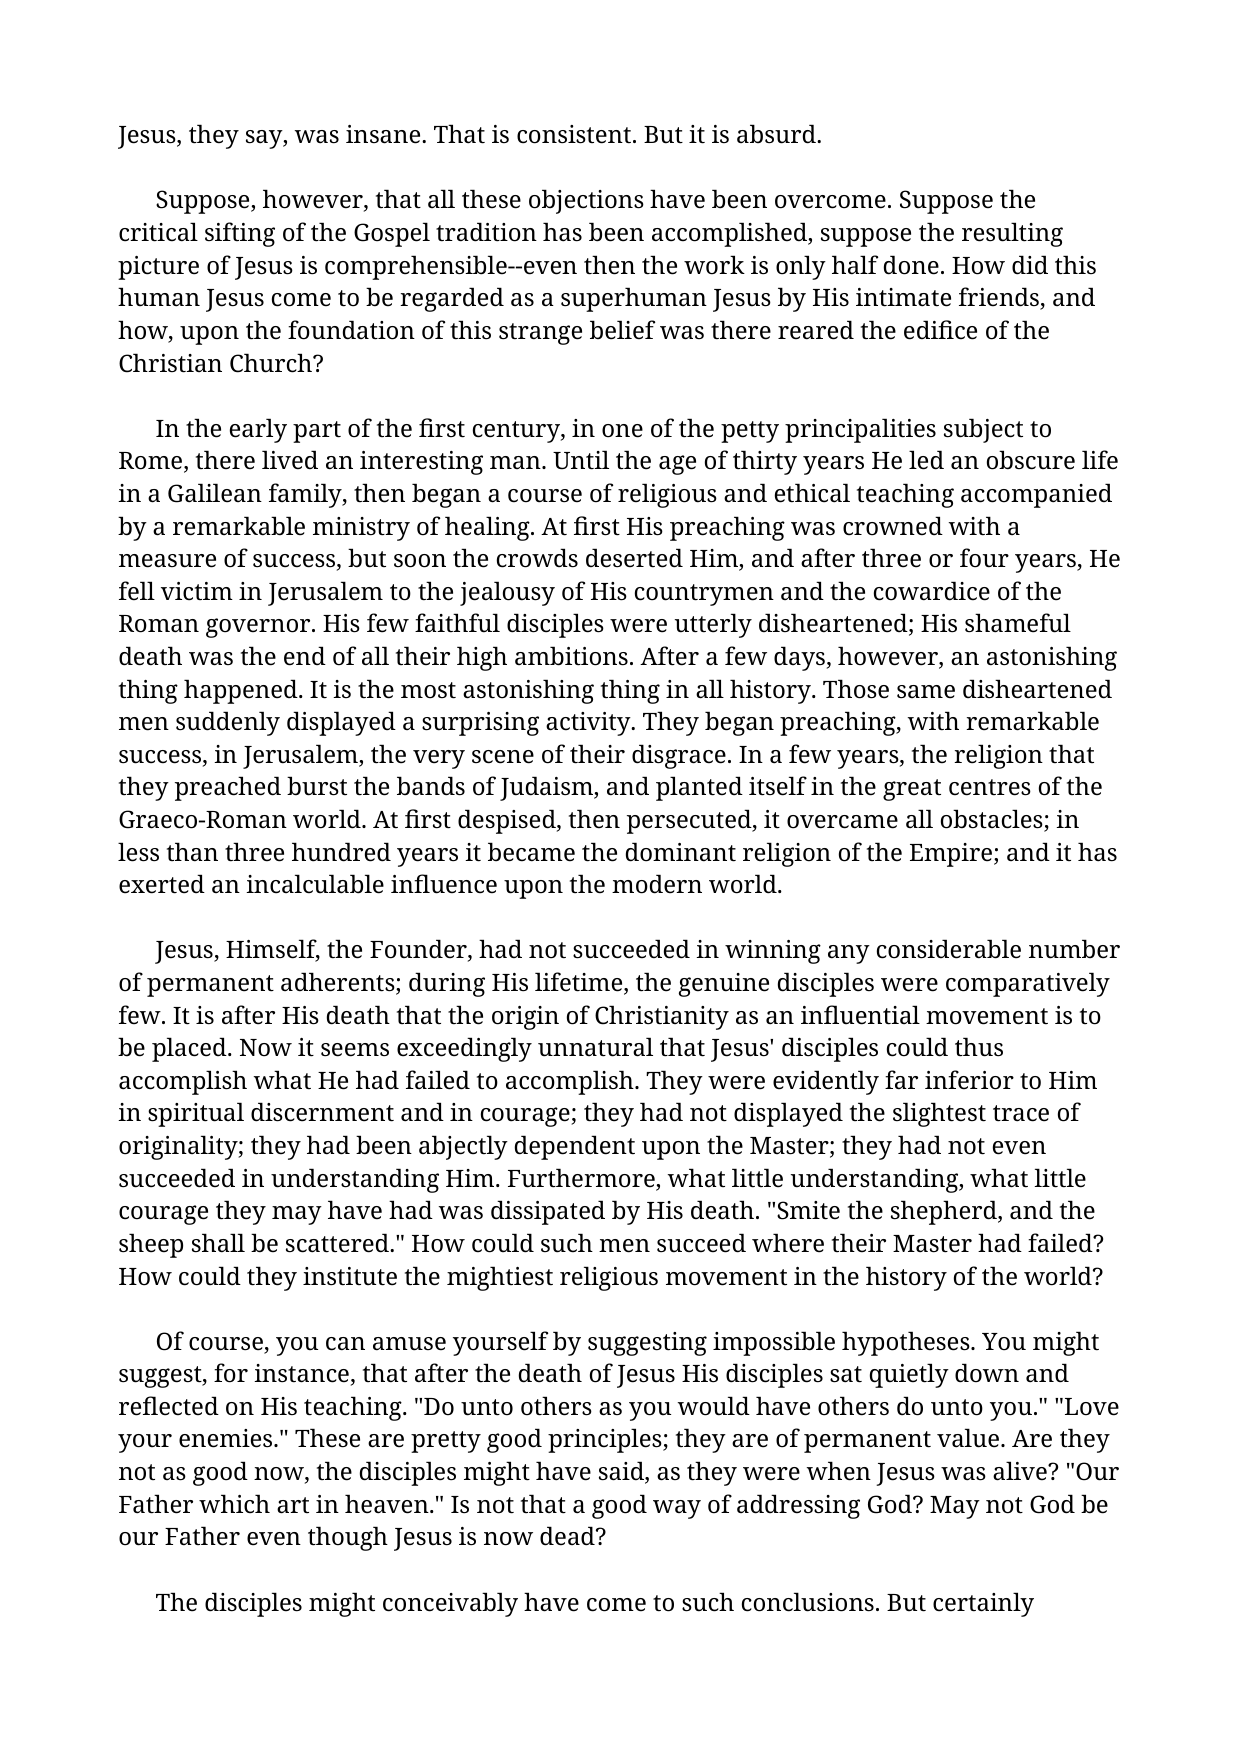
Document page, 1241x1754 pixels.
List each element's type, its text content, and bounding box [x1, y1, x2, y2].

text Jesus, Himself, the Founder, had not succeeded in winning any considerable number of permanent adherents; during His lifetime, the genuine disciples were comparatively few. It is after His death that the origin of Christianity as an influential movement is to be placed. Now it seems exceedingly unnatural that Jesus' disciples could thus accomplish what He had failed to accomplish. They were evidently far inferior to Him in spiritual discernment and in courage; they had not displayed the slightest trace of originality; they had been abjectly dependent upon the Master; they had not even succeeded in understanding Him. Furthermore, what little understanding, what little courage they may have had was dissipated by His death. "Smite the shepherd, and the sheep shall be scattered." How could such men succeed where their Master had failed? How could they institute the mightiest religious movement in the history of the world? [118, 933, 1122, 1292]
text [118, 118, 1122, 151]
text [118, 1585, 1122, 1618]
text Of course, you can amuse yourself by suggesting impossible hypotheses. You might suggest, for instance, that after the death of Jesus His disciples sat quietly down and reflected on His teaching. "Do unto others as you would have others do unto you." "Love your enemies." These are pretty good principles; they are of permanent value. Are they not as good now, the disciples might have said, as they were when Jesus was alive? "Our Father which art in heaven." Is not that a good way of addressing God? May not God be our Father even though Jesus is now dead? [118, 1324, 1122, 1553]
text In the early part of the first century, in one of the petty principalities subject to Rome, there lived an interesting man. Until the age of thirty years He led an obscure life in a Galilean family, then began a course of religious and ethical teaching accompanied by a remarkable ministry of healing. At first His preaching was crowned with a measure of success, but soon the crowds deserted Him, and after three or four years, He fell victim in Jerusalem to the jealousy of His countrymen and the cowardice of the Roman governor. His few faithful disciples were utterly disheartened; His shameful death was the end of all their high ambitions. After a few days, however, an astonishing thing happened. It is the most astonishing thing in all history. Those same disheartened men suddenly displayed a surprising activity. They began preaching, with remarkable success, in Jerusalem, the very scene of their disgrace. In a few years, the religion that they preached burst the bands of Judaism, and planted itself in the great centres of the Graeco-Roman world. At first despised, then persecuted, it overcame all obstacles; in less than three hundred years it became the dominant religion of the Empire; and it has exerted an incalculable influence upon the modern world. [118, 412, 1122, 901]
text Suppose, however, that all these objections have been overcome. Suppose the critical sifting of the Gospel tradition has been accomplished, suppose the resulting picture of Jesus is comprehensible--even then the work is only half done. How did this human Jesus come to be regarded as a superhuman Jesus by His intimate friends, and how, upon the foundation of this strange belief was there reared the edifice of the Christian Church? [118, 183, 1122, 379]
